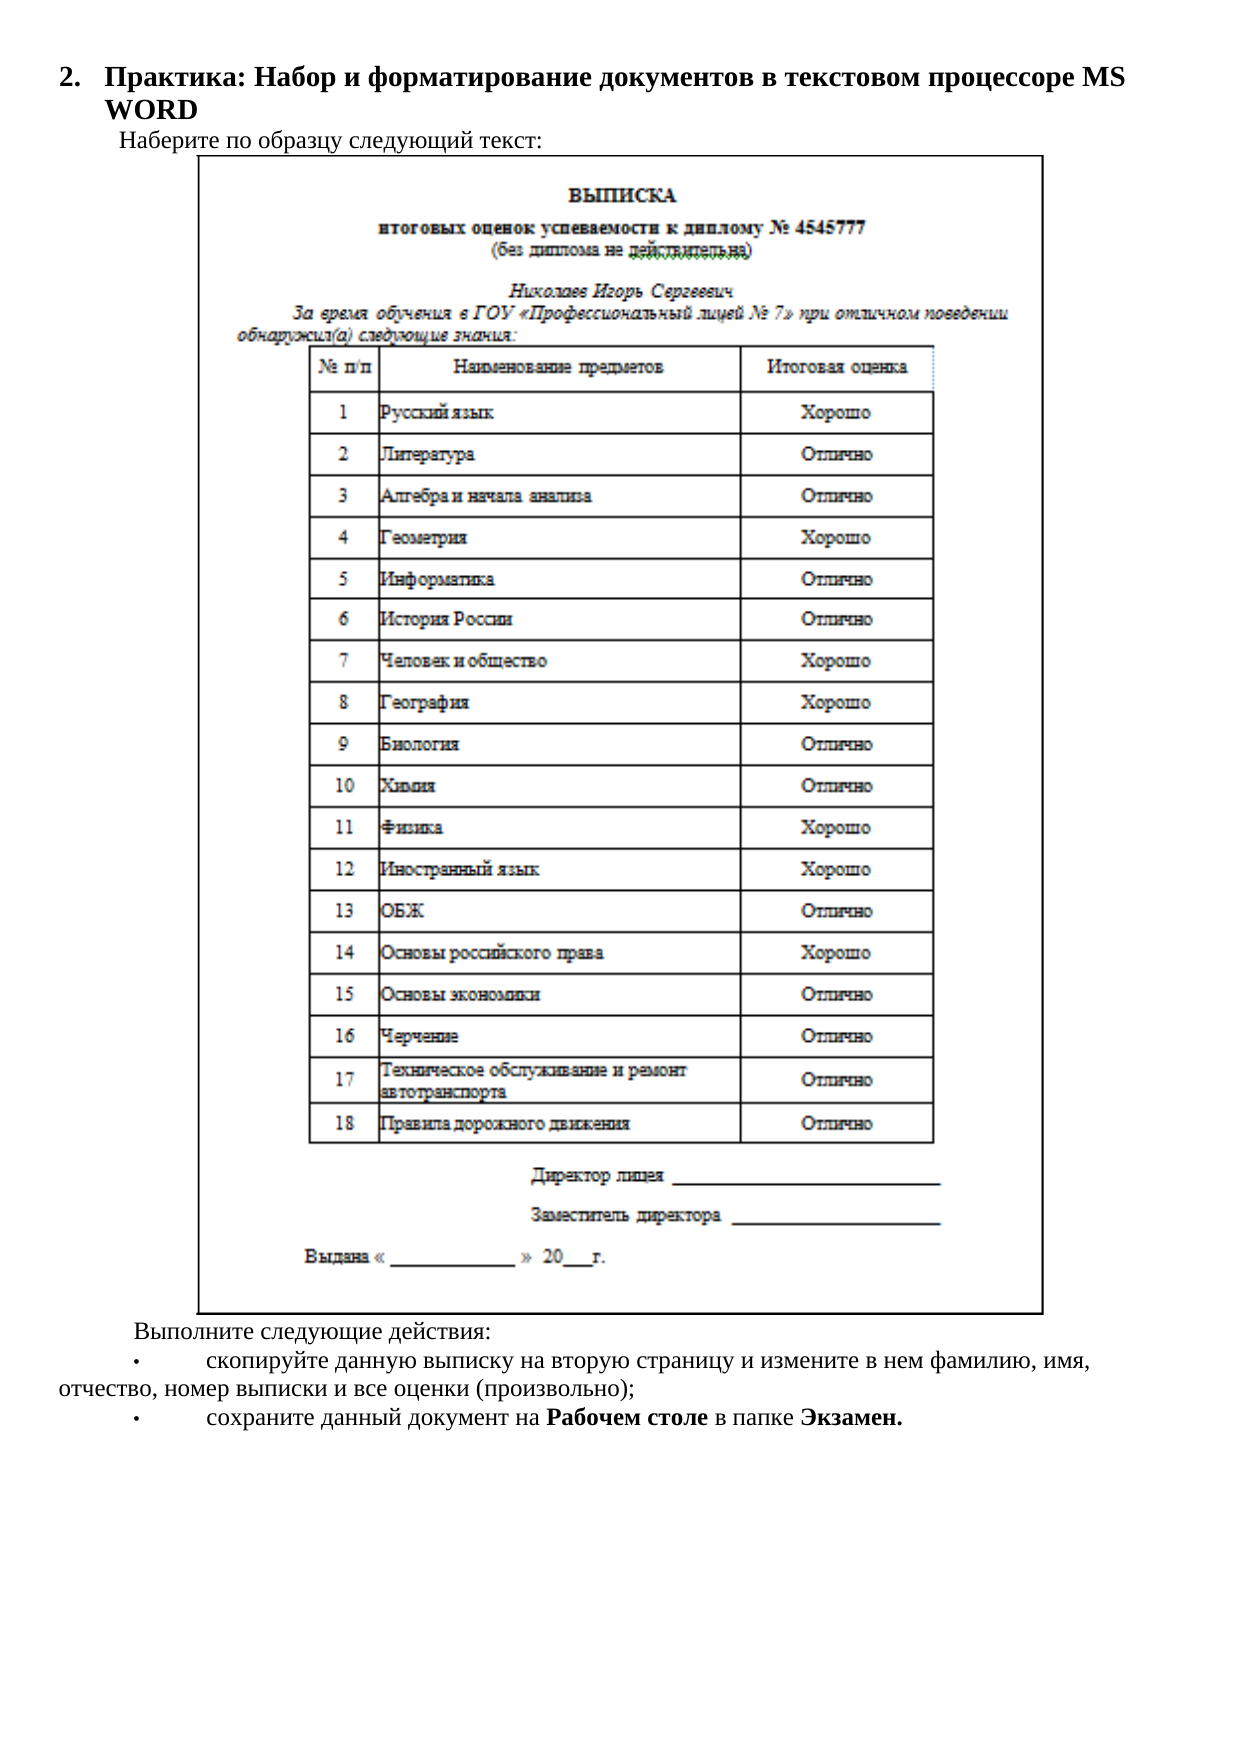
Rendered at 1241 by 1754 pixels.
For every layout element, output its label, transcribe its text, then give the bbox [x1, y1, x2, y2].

picture [196, 155, 1044, 1315]
list Практика: Набор и форматирование документов в текстовом процессоре MS [59, 59, 1181, 92]
text Выполните следующие действия: [133, 1316, 1181, 1345]
text WORD [104, 92, 1181, 126]
list скопируйте данную выписку на вторую страницу и измените в нем фамилию, имя, отчество, номер выписки и все оценки (произвольно); [58, 1346, 1181, 1402]
text Наберите по образцу следующий текст: [119, 126, 1181, 154]
list сохраните данный документ на Рабочем столе в папке Экзамен. [133, 1402, 1181, 1431]
